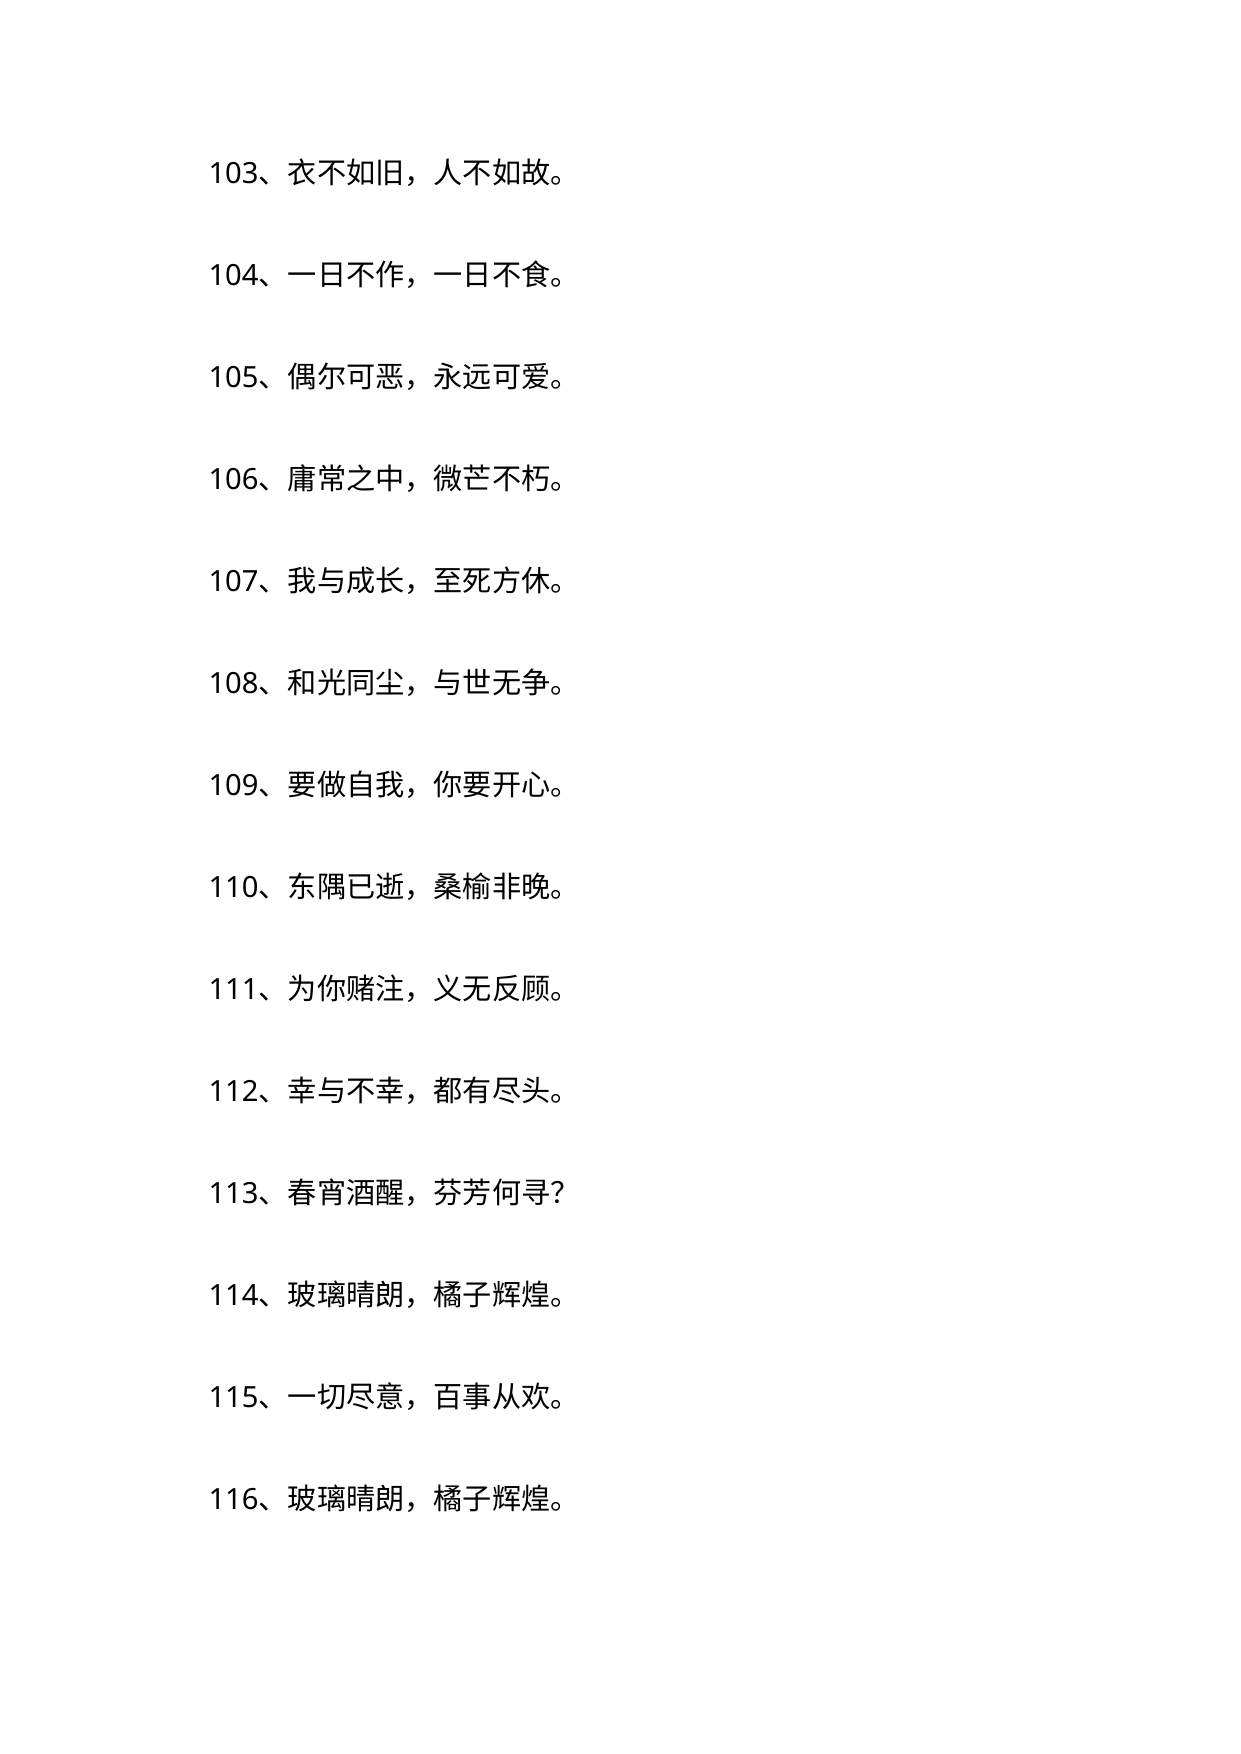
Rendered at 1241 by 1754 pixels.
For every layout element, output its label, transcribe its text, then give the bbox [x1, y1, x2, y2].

text 113、春宵酒醒，芬芳何寻？ [150, 1170, 1090, 1212]
text 115、一切尽意，百事从欢。 [150, 1374, 1090, 1416]
text 114、玻璃晴朗，橘子辉煌。 [150, 1272, 1090, 1314]
text 108、和光同尘，与世无争。 [150, 660, 1090, 702]
text 104、一日不作，一日不食。 [150, 252, 1090, 294]
text 106、庸常之中，微芒不朽。 [150, 456, 1090, 498]
text 105、偶尔可恶，永远可爱。 [150, 354, 1090, 396]
text 103、衣不如旧，人不如故。 [150, 150, 1090, 192]
text 111、为你赌注，义无反顾。 [150, 966, 1090, 1008]
text 112、幸与不幸，都有尽头。 [150, 1068, 1090, 1110]
text 109、要做自我，你要开心。 [150, 762, 1090, 804]
text 107、我与成长，至死方休。 [150, 558, 1090, 600]
text 116、玻璃晴朗，橘子辉煌。 [150, 1476, 1090, 1518]
text 110、东隅已逝，桑榆非晚。 [150, 864, 1090, 906]
